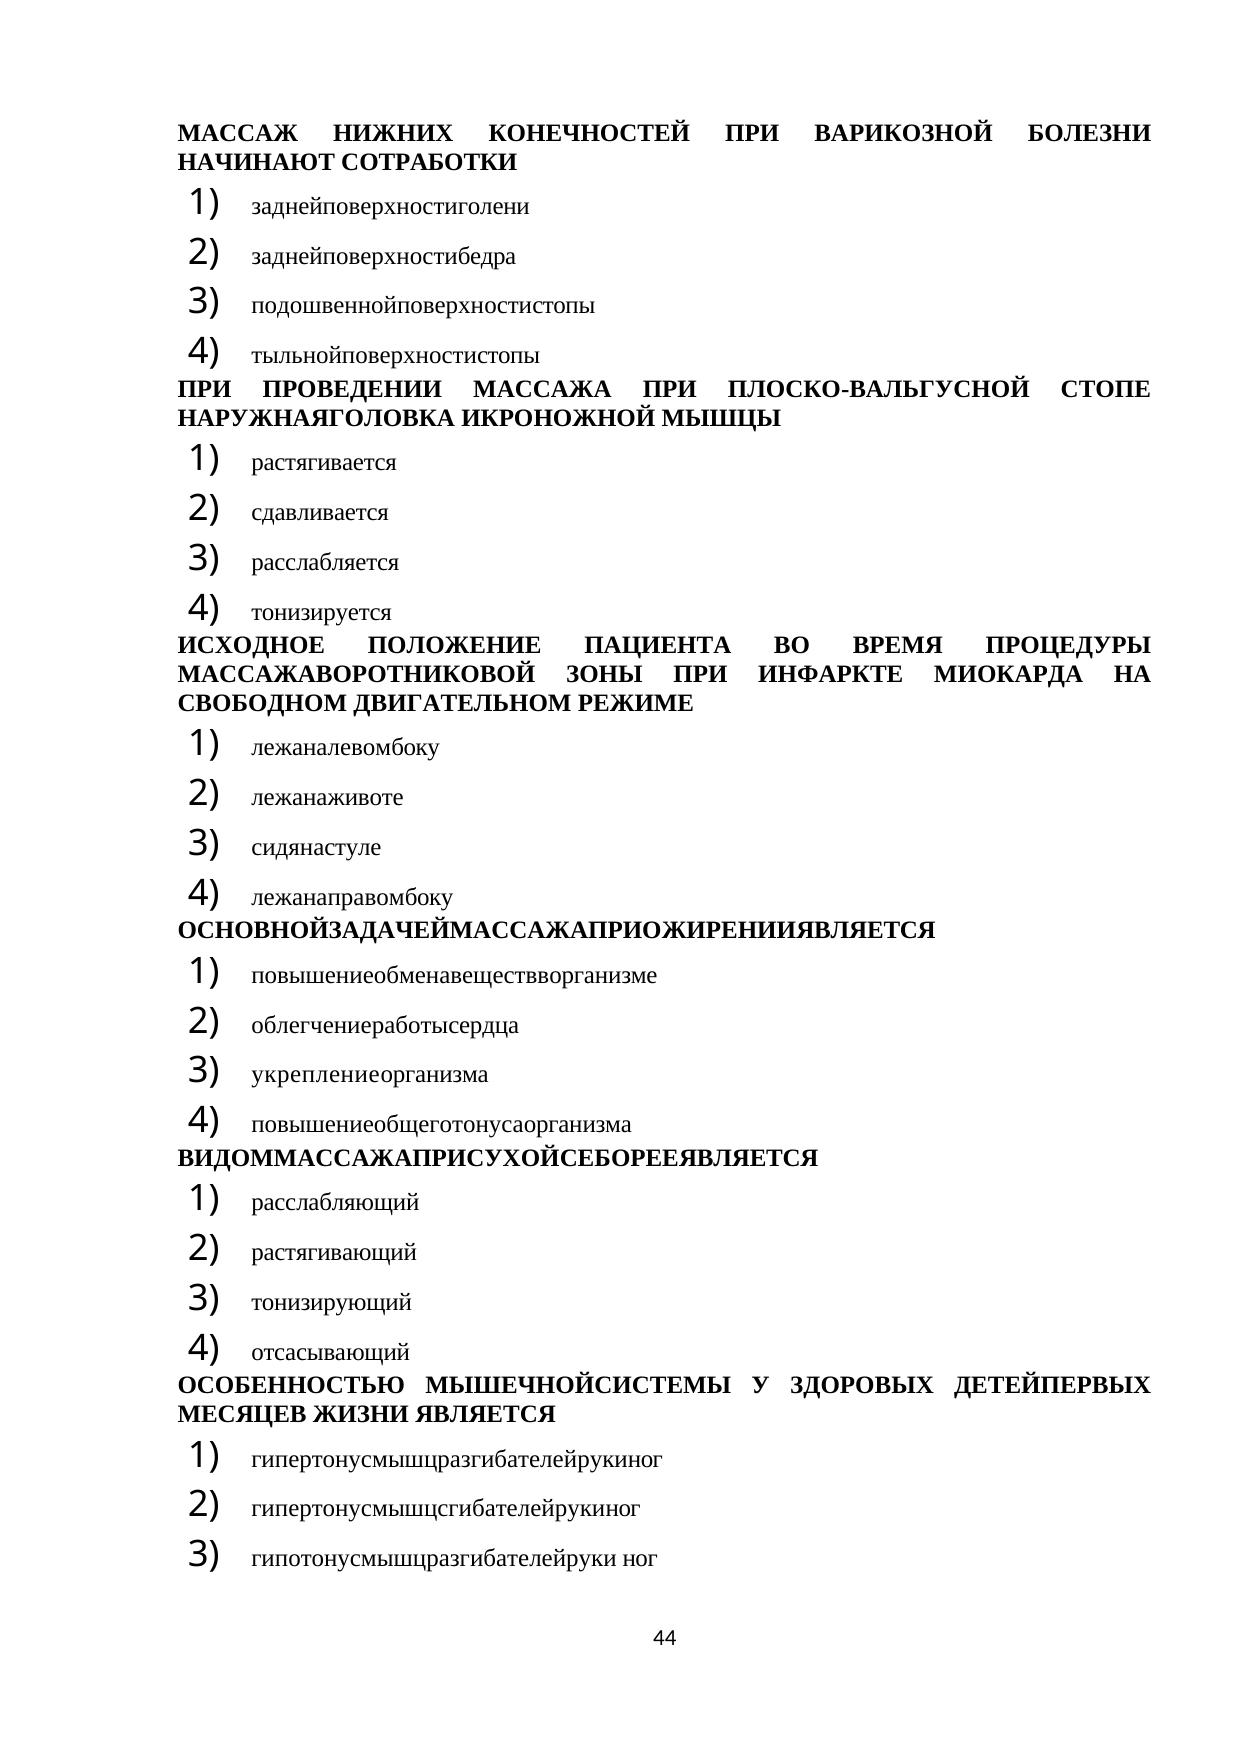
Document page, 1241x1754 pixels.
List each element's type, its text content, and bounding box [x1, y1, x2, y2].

list расслабляющий [188, 1172, 1152, 1222]
list заднейповерхностибедра [188, 225, 1152, 275]
list отсасывающий [188, 1321, 1152, 1371]
list гипотонусмышцразгибателейруки ног [188, 1527, 1152, 1577]
list растягивается [188, 432, 1152, 482]
list растягивающий [188, 1222, 1152, 1271]
list заднейповерхностиголени [188, 176, 1152, 225]
list лежаналевомбоку [188, 717, 1152, 767]
list подошвеннойповерхностистопы [188, 275, 1152, 325]
list тыльнойповерхностистопы [188, 325, 1152, 374]
text ПРИ ПРОВЕДЕНИИ МАССАЖА ПРИ ПЛОСКО-ВАЛЬГУСНОЙ СТОПЕ НАРУЖНАЯГОЛОВКА ИКРОНОЖНОЙ МЫШЦЫ [177, 374, 1152, 432]
text ИСХОДНОЕ ПОЛОЖЕНИЕ ПАЦИЕНТА ВО ВРЕМЯ ПРОЦЕДУРЫ МАССАЖАВОРОТНИКОВОЙ ЗОНЫ ПРИ ИНФАРКТЕ МИОКАРДА НА СВОБОДНОМ ДВИГАТЕЛЬНОМ РЕЖИМЕ [177, 631, 1152, 717]
list лежанаправомбоку [188, 866, 1152, 916]
list расслабляется [188, 531, 1152, 581]
list облегчениеработысердца [188, 994, 1152, 1044]
text ОСОБЕННОСТЬЮ МЫШЕЧНОЙСИСТЕМЫ У ЗДОРОВЫХ ДЕТЕЙПЕРВЫХ МЕСЯЦЕВ ЖИЗНИ ЯВЛЯЕТСЯ [177, 1371, 1152, 1428]
list сидянастуле [188, 816, 1152, 866]
list сдавливается [188, 482, 1152, 531]
list гипертонусмышцразгибателейрукиног [188, 1428, 1152, 1478]
list тонизируется [188, 581, 1152, 631]
text ОСНОВНОЙЗАДАЧЕЙМАССАЖАПРИОЖИРЕНИИЯВЛЯЕТСЯ [177, 916, 1152, 944]
list укреплениеорганизма [188, 1044, 1152, 1093]
list повышениеобщеготонусаорганизма [188, 1093, 1152, 1143]
list лежанаживоте [188, 767, 1152, 816]
list повышениеобменавеществворганизме [188, 944, 1152, 994]
text МАССАЖ НИЖНИХ КОНЕЧНОСТЕЙ ПРИ ВАРИКОЗНОЙ БОЛЕЗНИ НАЧИНАЮТ СОТРАБОТКИ [177, 118, 1152, 176]
text ВИДОММАССАЖАПРИСУХОЙСЕБОРЕЕЯВЛЯЕТСЯ [177, 1143, 1152, 1172]
list тонизирующий [188, 1271, 1152, 1321]
list гипертонусмышцсгибателейрукиног [188, 1478, 1152, 1527]
